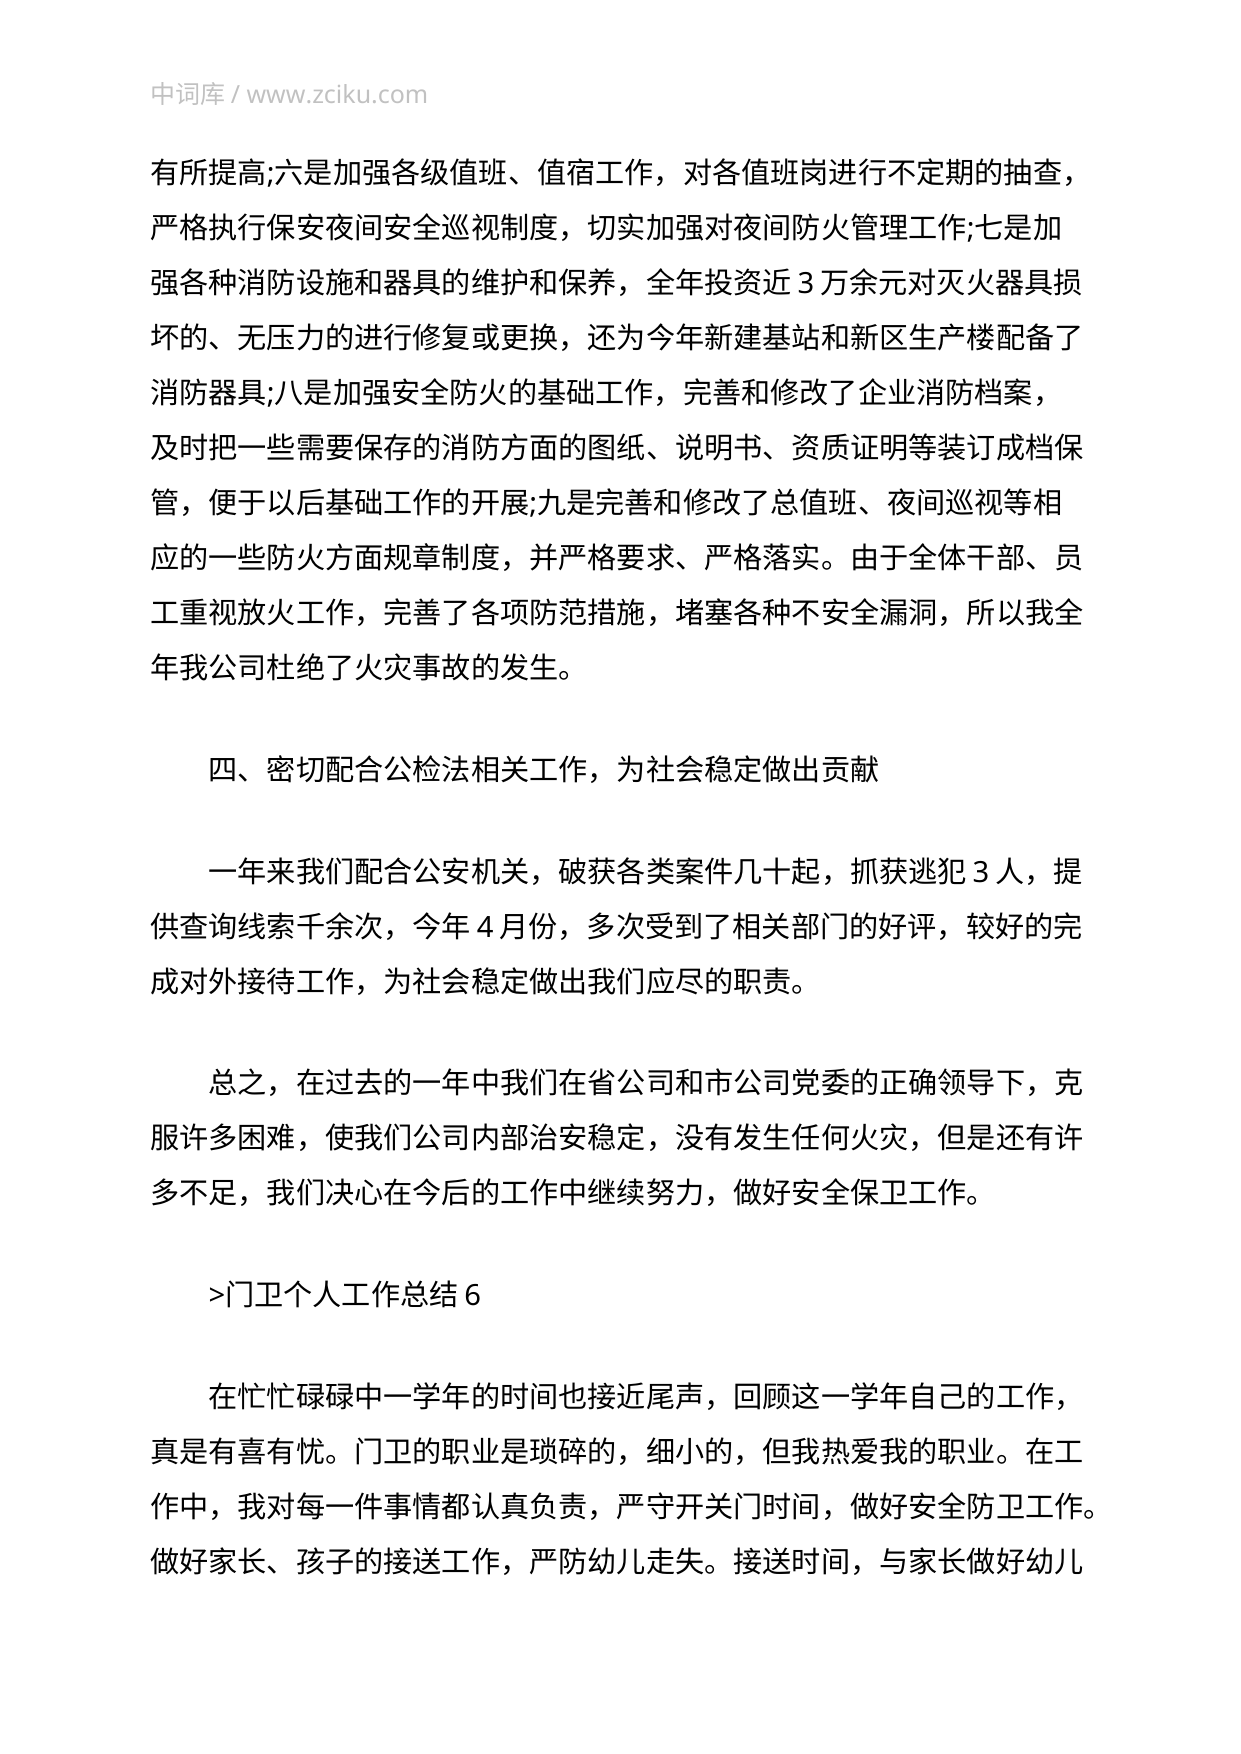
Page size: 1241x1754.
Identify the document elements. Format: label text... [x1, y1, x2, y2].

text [150, 1373, 1090, 1580]
text >门卫个人工作总结6 [150, 1271, 1090, 1314]
text 一年来我们配合公安机关，破获各类案件几十起，抓获逃犯3人，提供查询线索千余次，今年4月份，多次受到了相关部门的好评，较好的完成对外接待工作，为社会稳定做出我们应尽的职责。 [150, 848, 1090, 1000]
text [150, 150, 1090, 687]
text 四、密切配合公检法相关工作，为社会稳定做出贡献 [150, 746, 1090, 789]
text 总之，在过去的一年中我们在省公司和市公司党委的正确领导下，克服许多困难，使我们公司内部治安稳定，没有发生任何火灾，但是还有许多不足，我们决心在今后的工作中继续努力，做好安全保卫工作。 [150, 1060, 1090, 1212]
